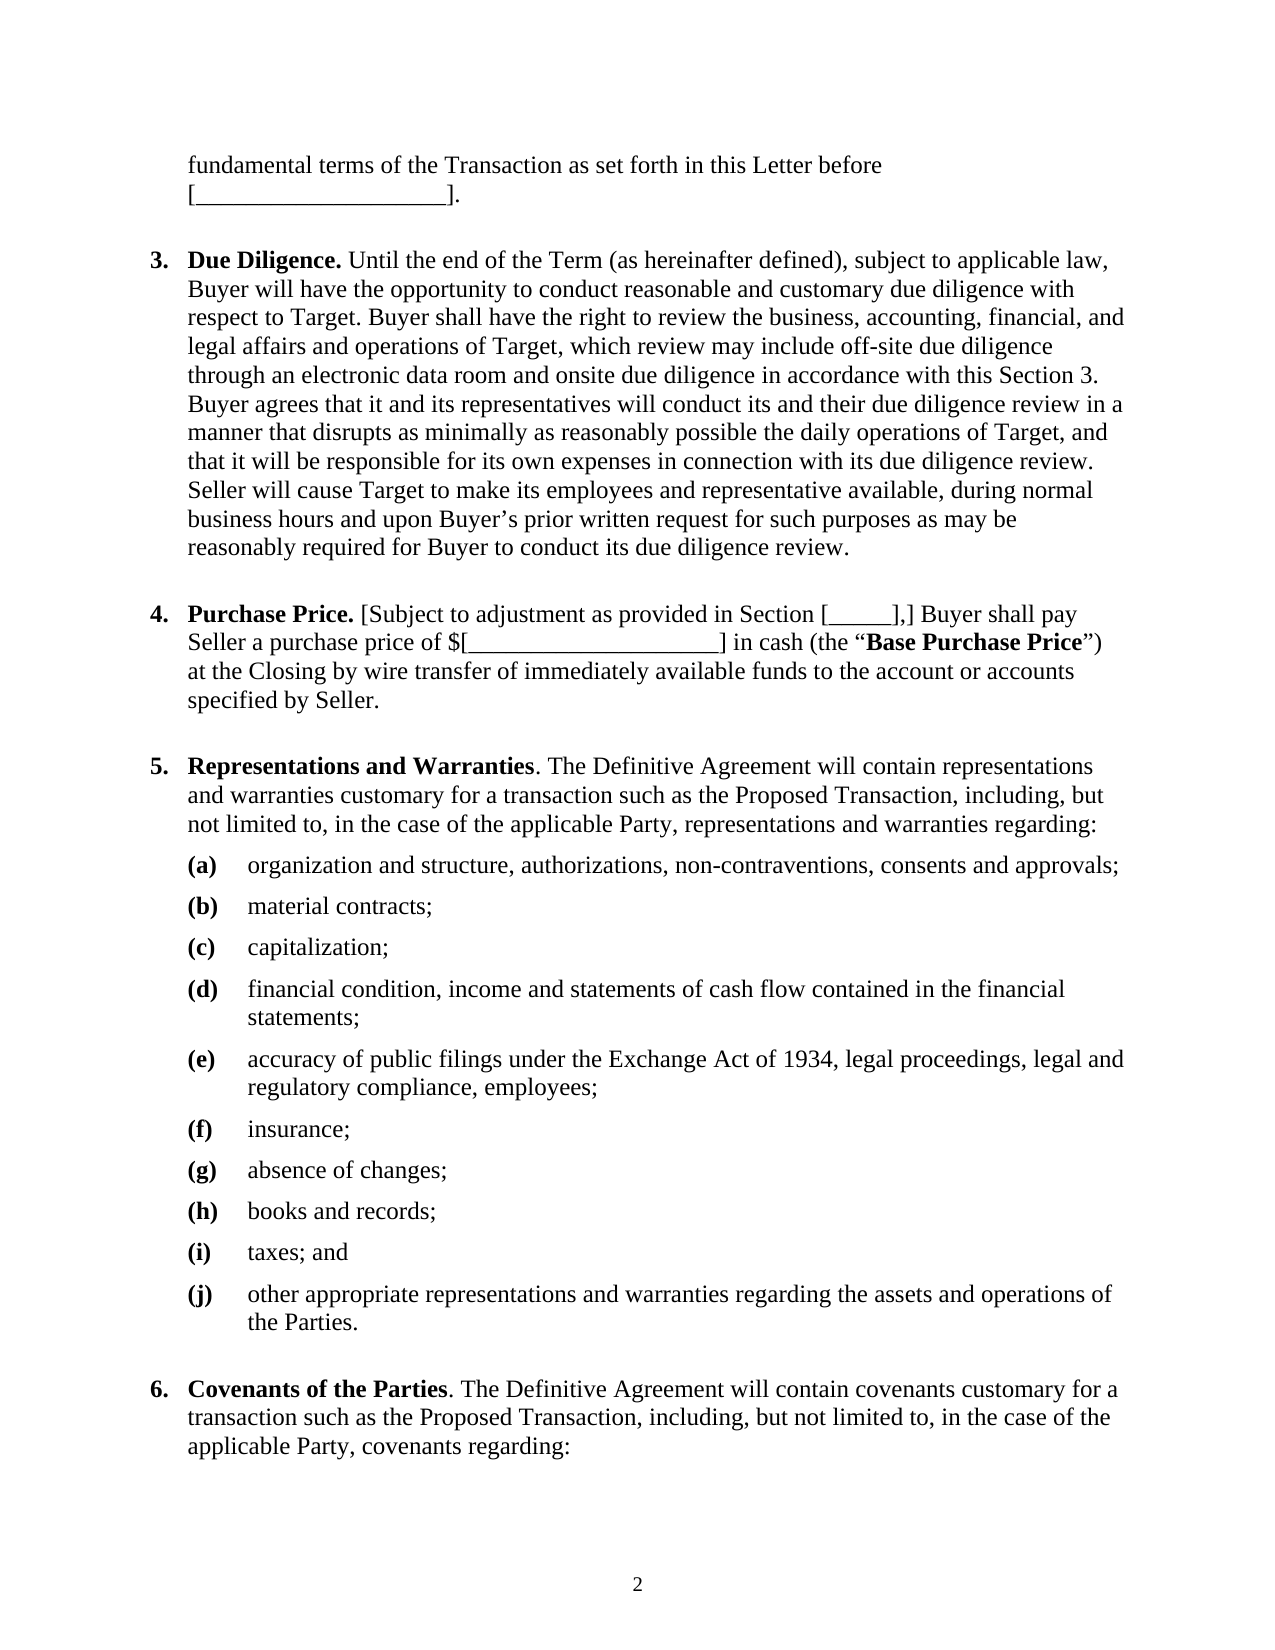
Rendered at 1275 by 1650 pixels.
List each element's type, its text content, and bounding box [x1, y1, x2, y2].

list Due Diligence. Until the end of the Term (as hereinafter defined), subject to applicable law, Buyer will have the opportunity to conduct reasonable and customary due diligence with respect to Target. Buyer shall have the right to review the business, accounting, financial, and legal affairs and operations of Target, which review may include off-site due diligence through an electronic data room and onsite due diligence in accordance with this Section 3. Buyer agrees that it and its representatives will conduct its and their due diligence review in a manner that disrupts as minimally as reasonably possible the daily operations of Target, and that it will be responsible for its own expenses in connection with its due diligence review. Seller will cause Target to make its employees and representative available, during normal business hours and upon Buyer’s prior written request for such purposes as may be reasonably required for Buyer to conduct its due diligence review. [150, 245, 1125, 561]
list organization and structure, authorizations, non-contraventions, consents and approvals; [187, 850, 1125, 879]
list other appropriate representations and warranties regarding the assets and operations of the Parties. [187, 1279, 1125, 1336]
list capitalization; [187, 932, 1125, 961]
list Representations and Warranties. The Definitive Agreement will contain representations and warranties customary for a transaction such as the Proposed Transaction, including, but not limited to, in the case of the applicable Party, representations and warranties regarding: [150, 751, 1125, 837]
list Purchase Price. [Subject to adjustment as provided in Section [_____],] Buyer shall pay Seller a purchase price of $[____________________] in cash (the “Base Purchase Price”) at the Closing by wire transfer of immediately available funds to the account or accounts specified by Seller. [150, 599, 1125, 714]
list insurance; [187, 1114, 1125, 1142]
list Covenants of the Parties. The Definitive Agreement will contain covenants customary for a transaction such as the Proposed Transaction, including, but not limited to, in the case of the applicable Party, covenants regarding: [150, 1374, 1125, 1460]
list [150, 150, 1125, 207]
list material contracts; [187, 891, 1125, 920]
list accuracy of public filings under the Exchange Act of 1934, legal proceedings, legal and regulatory compliance, employees; [187, 1044, 1125, 1101]
list books and records; [187, 1196, 1125, 1225]
list taxes; and [187, 1237, 1125, 1266]
list financial condition, income and statements of cash flow contained in the financial statements; [187, 974, 1125, 1031]
list absence of changes; [187, 1155, 1125, 1184]
